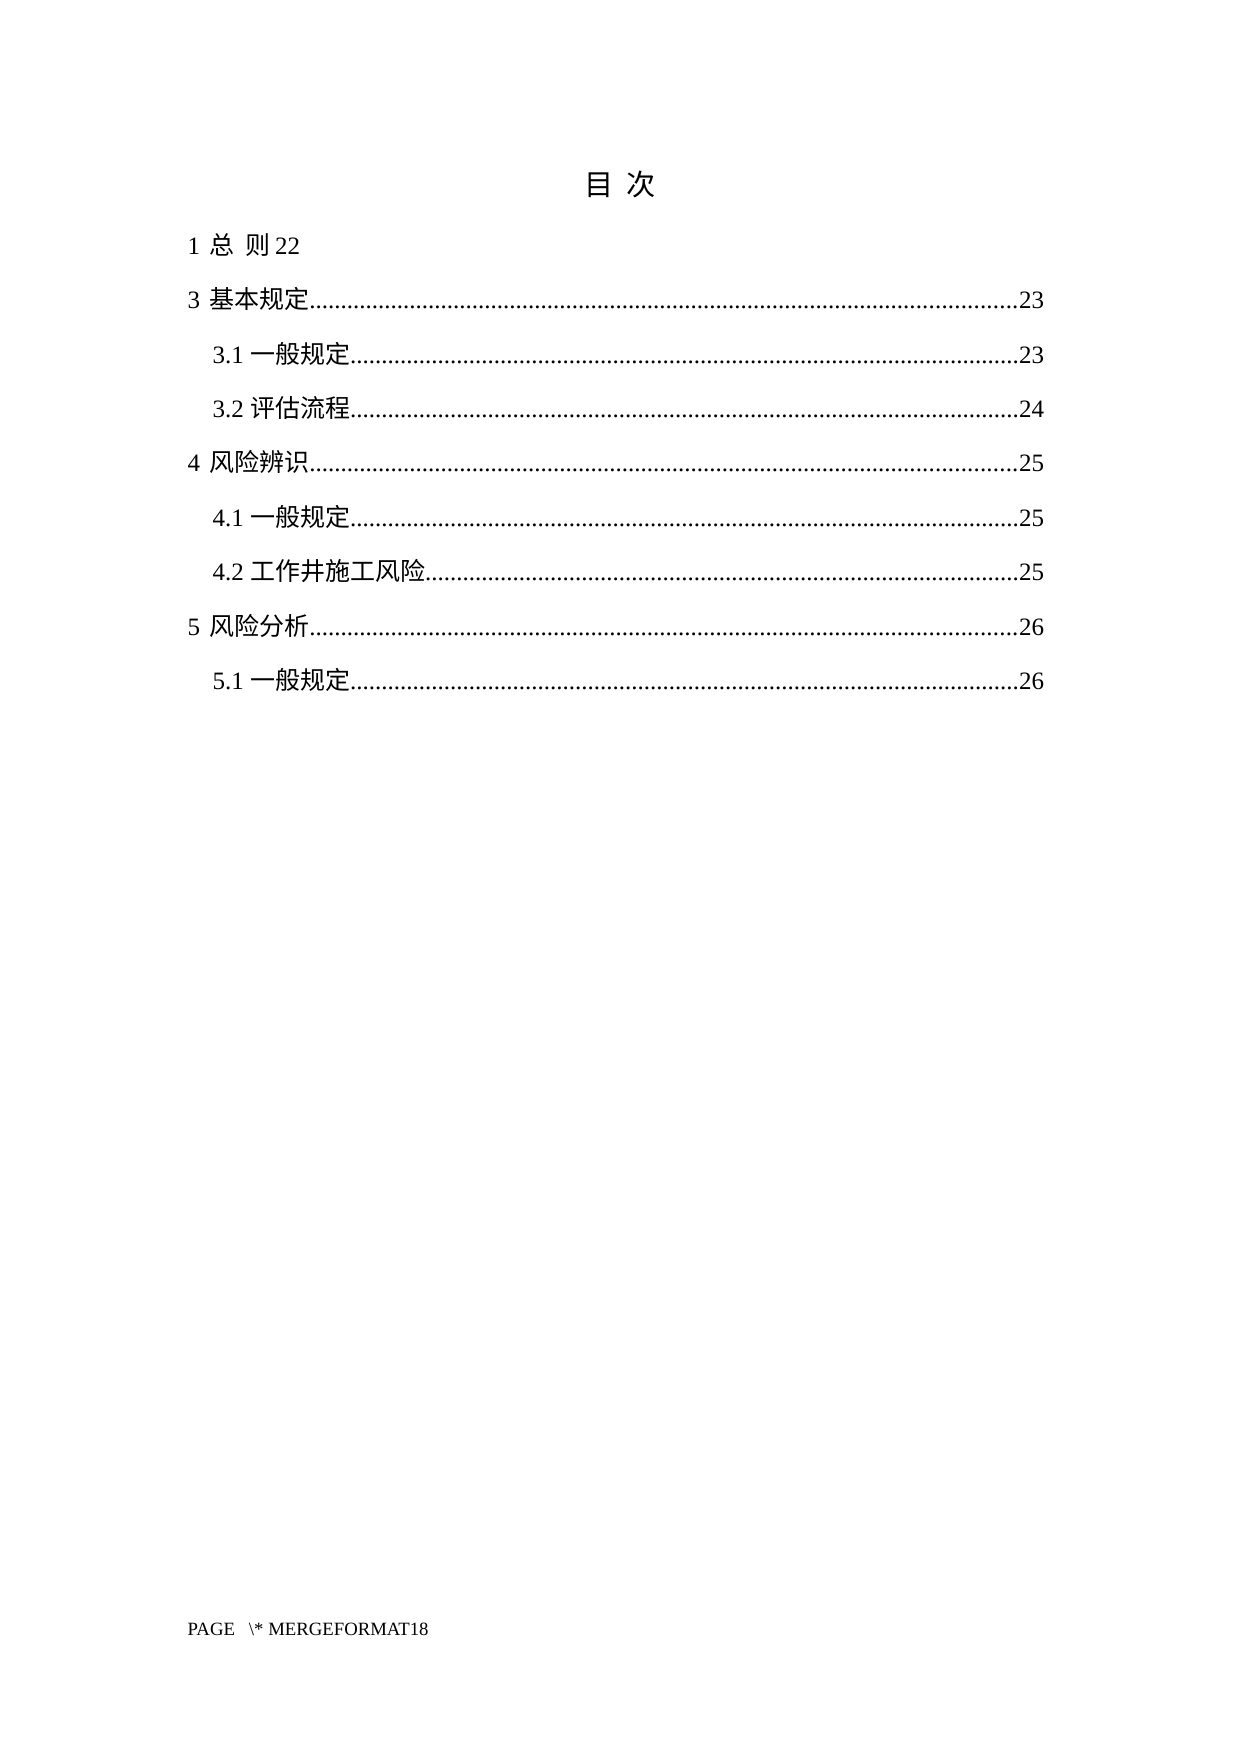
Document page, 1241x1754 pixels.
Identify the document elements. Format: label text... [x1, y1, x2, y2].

text 1 总 则 22 [187, 225, 1053, 262]
text 4 风险辨识 25 [187, 443, 1053, 479]
text 3.1 一般规定 23 [212, 334, 1053, 370]
text 3 基本规定 23 [187, 280, 1053, 316]
text 4.1 一般规定 25 [212, 497, 1053, 533]
text 5.1 一般规定 26 [212, 660, 1053, 697]
text 目 次 [187, 162, 1053, 204]
text 3.2 评估流程 24 [212, 388, 1053, 425]
text 5 风险分析 26 [187, 606, 1053, 642]
text 4.2 工作井施工风险 25 [212, 552, 1053, 588]
